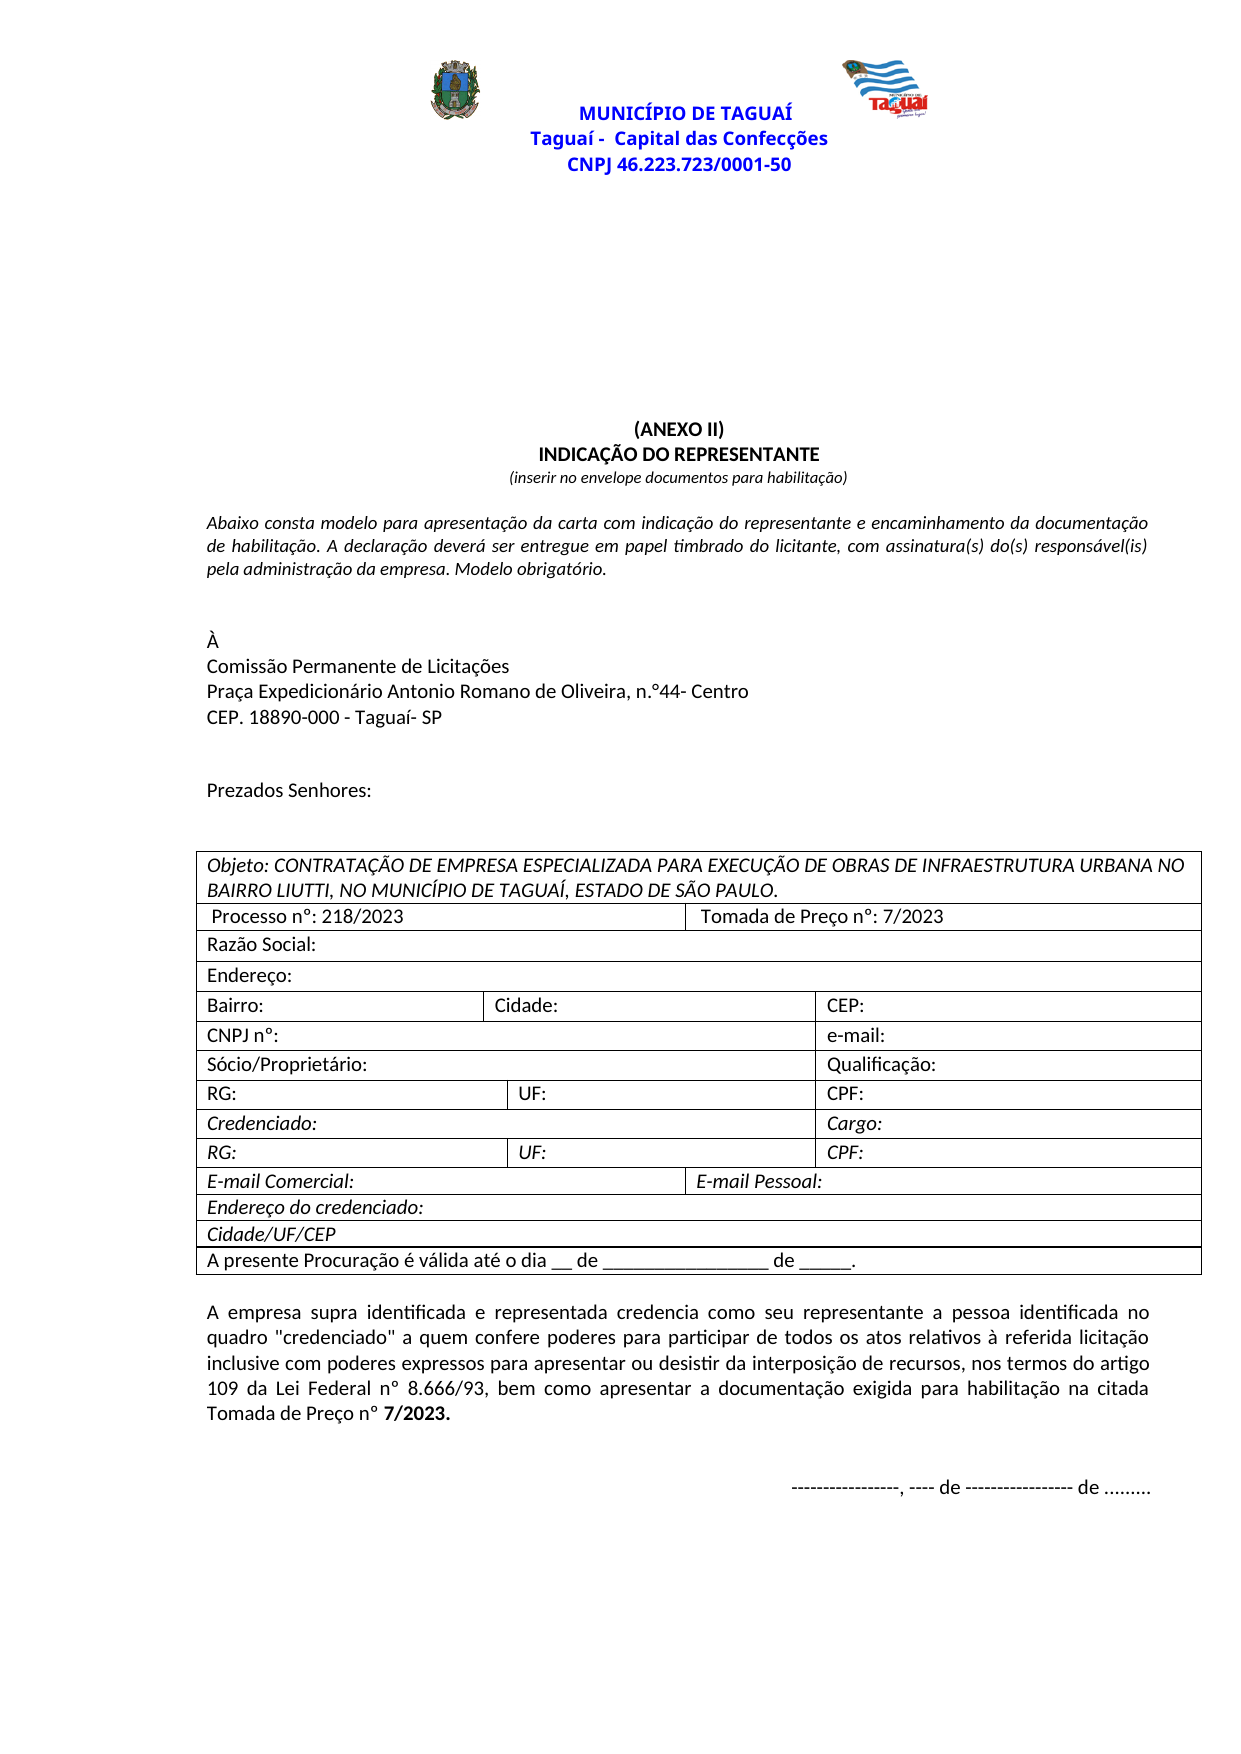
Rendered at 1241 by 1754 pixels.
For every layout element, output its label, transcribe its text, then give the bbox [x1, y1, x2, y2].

table_cell Cargo: [816, 1110, 1201, 1138]
table_cell CEP: [816, 992, 1201, 1021]
table_cell Qualificação: [816, 1051, 1201, 1079]
table_cell UF: [508, 1139, 815, 1167]
table_cell Endereço do credenciado: [197, 1195, 1201, 1220]
picture [430, 60, 481, 120]
table_cell CPF: [816, 1081, 1201, 1109]
table_cell E-mail Pessoal: [686, 1168, 1201, 1193]
table_cell Credenciado: [197, 1110, 815, 1138]
text CEP. 18890-000 - Taguaí- SP [207, 704, 1152, 729]
text INDICAÇÃO DO REPRESENTANTE [207, 441, 1152, 467]
table_cell RG: [197, 1139, 507, 1167]
table_cell Razão Social: [197, 931, 1201, 961]
table_header Objeto: CONTRATAÇÃO DE EMPRESA ESPECIALIZADA PARA EXECUÇÃO DE OBRAS DE INFRAESTRUTURA URBANA NO BAIRRO LIUTTI, NO MUNICÍPIO DE TAGUAÍ, ESTADO DE SÃO PAULO. [197, 852, 1201, 903]
table_cell A presente Procuração é válida até o dia __ de ________________ de _____. [197, 1248, 1201, 1274]
table_cell Sócio/Proprietário: [197, 1051, 815, 1079]
text Abaixo consta modelo para apresentação da carta com indicação do representante e encaminhamento da documentação de habilitação. A declaração deverá ser entregue em papel timbrado do licitante, com assinatura(s) do(s) responsável(is) pela administração da empresa. Modelo obrigatório. [207, 511, 1152, 580]
table_cell Endereço: [197, 962, 1201, 991]
table_cell e-mail: [816, 1022, 1201, 1050]
table_cell Cidade: [484, 992, 815, 1021]
text -----------------, ---- de ----------------- de ......... [207, 1474, 1152, 1499]
table_cell Processo nº: 218/2023 [197, 904, 685, 930]
text A empresa supra identificada e representada credencia como seu representante a pessoa identificada no quadro "credenciado" a quem confere poderes para participar de todos os atos relativos à referida licitação inclusive com poderes expressos para apresentar ou desistir da interposição de recursos, nos termos do artigo 109 da Lei Federal nº 8.666/93, bem como apresentar a documentação exigida para habilitação na citada Tomada de Preço nº 7/2023. [207, 1299, 1152, 1426]
table_cell UF: [508, 1081, 815, 1109]
picture [841, 59, 929, 120]
table_cell Bairro: [197, 992, 483, 1021]
table_cell CPF: [816, 1139, 1201, 1167]
table_cell E-mail Comercial: [197, 1168, 685, 1193]
table_cell Tomada de Preço nº: 7/2023 [686, 904, 1201, 930]
table_cell CNPJ nº: [197, 1022, 815, 1050]
text Praça Expedicionário Antonio Romano de Oliveira, n.°44- Centro [207, 679, 1152, 704]
table_cell RG: [197, 1081, 507, 1109]
text (ANEXO II) [207, 416, 1152, 441]
text Prezados Senhores: [207, 777, 1152, 803]
table_cell Cidade/UF/CEP [197, 1221, 1201, 1246]
text À [207, 628, 1152, 653]
text Comissão Permanente de Licitações [207, 653, 1152, 679]
text (inserir no envelope documentos para habilitação) [207, 467, 1152, 487]
